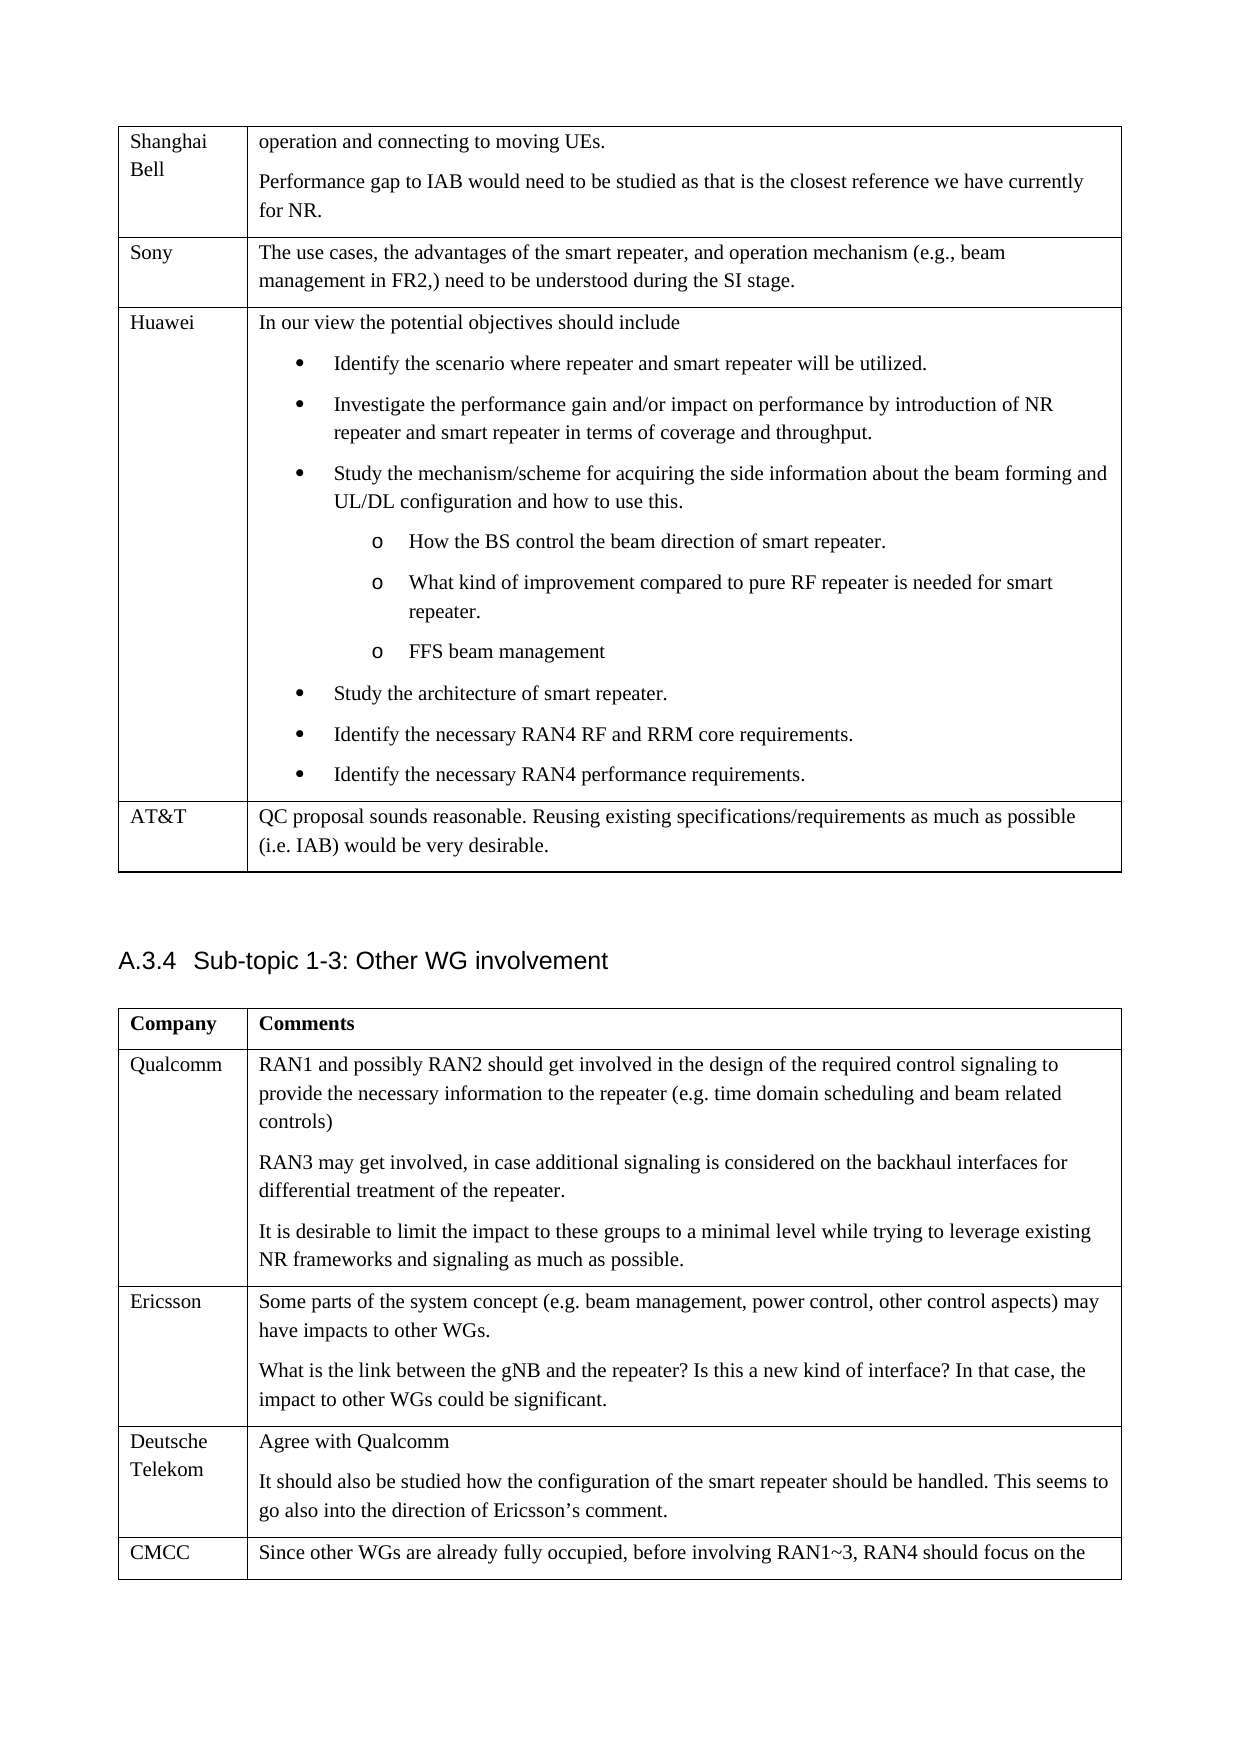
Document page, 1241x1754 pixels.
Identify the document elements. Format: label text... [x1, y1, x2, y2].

table_header Comments [248, 1009, 1121, 1049]
table_cell The use cases, the advantages of the smart repeater, and operation mechanism (e.g., beam management in FR2,) need to be understood during the SI stage. [248, 238, 1121, 307]
table_cell Agree with Qualcomm It should also be studied how the configuration of the smart repeater should be handled. This seems to go also into the direction of Ericsson’s comment. [248, 1427, 1121, 1537]
table_cell RAN1 and possibly RAN2 should get involved in the design of the required control signaling to provide the necessary information to the repeater (e.g. time domain scheduling and beam related controls) RAN3 may get involved, in case additional signaling is considered on the backhaul interfaces for differential treatment of the repeater. It is desirable to limit the impact to these groups to a minimal level while trying to leverage existing NR frameworks and signaling as much as possible. [248, 1050, 1121, 1286]
table_cell Qualcomm [119, 1050, 247, 1286]
table_header Company [119, 1009, 247, 1049]
subtitle A.3.4 Sub-topic 1-3: Other WG involvement [118, 932, 1122, 989]
table_cell CMCC [119, 1538, 247, 1578]
table_cell Ericsson [119, 1287, 247, 1426]
table_cell AT&T [119, 802, 247, 871]
table_cell Huawei [119, 308, 247, 801]
table_cell Some parts of the system concept (e.g. beam management, power control, other control aspects) may have impacts to other WGs. What is the link between the gNB and the repeater? Is this a new kind of interface? In that case, the impact to other WGs could be significant. [248, 1287, 1121, 1426]
table_cell In our view the potential objectives should include Identify the scenario where repeater and smart repeater will be utilized. Investigate the performance gain and/or impact on performance by introduction of NR repeater and smart repeater in terms of coverage and throughput. Study the mechanism/scheme for acquiring the side information about the beam forming and UL/DL configuration and how to use this. How the BS control the beam direction of smart repeater. What kind of improvement compared to pure RF repeater is needed for smart repeater. FFS beam management Study the architecture of smart repeater. Identify the necessary RAN4 RF and RRM core requirements. Identify the necessary RAN4 performance requirements. [248, 308, 1121, 801]
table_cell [248, 1538, 1121, 1578]
table_cell Deutsche Telekom [119, 1427, 247, 1537]
table_cell QC proposal sounds reasonable. Reusing existing specifications/requirements as much as possible (i.e. IAB) would be very desirable. [248, 802, 1121, 871]
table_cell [248, 127, 1121, 237]
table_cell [119, 127, 247, 237]
table_cell Sony [119, 238, 247, 307]
